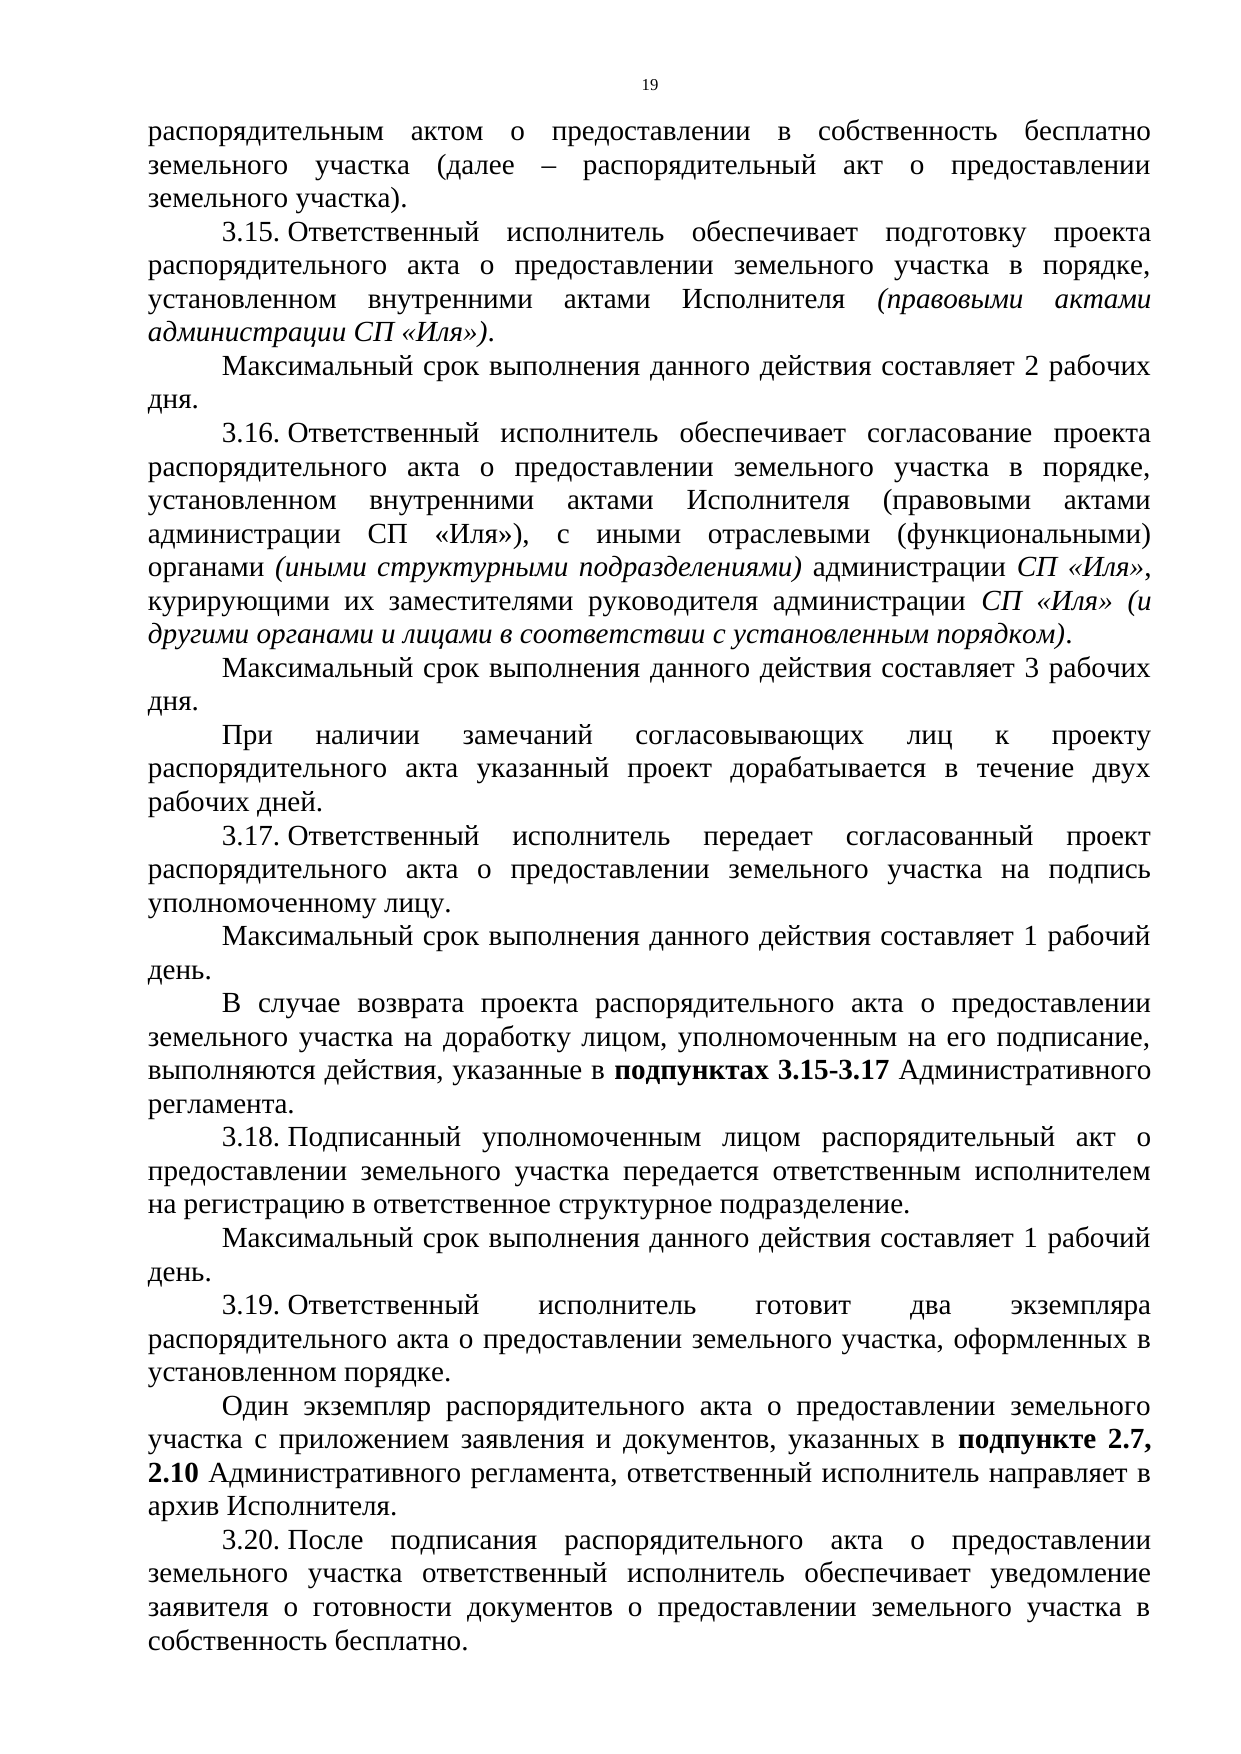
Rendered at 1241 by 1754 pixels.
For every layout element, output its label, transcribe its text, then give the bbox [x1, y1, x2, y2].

text Один экземпляр распорядительного акта о предоставлении земельного участка с приложением заявления и документов, указанных в подпункте 2.7, 2.10 Административного регламента, ответственный исполнитель направляет в архив Исполнителя. [148, 1388, 1152, 1522]
text 3.15. Ответственный исполнитель обеспечивает подготовку проекта распорядительного акта о предоставлении земельного участка в порядке, установленном внутренними актами Исполнителя (правовыми актами администрации СП «Иля»). [148, 214, 1152, 348]
text 3.20. После подписания распорядительного акта о предоставлении земельного участка ответственный исполнитель обеспечивает уведомление заявителя о готовности документов о предоставлении земельного участка в собственность бесплатно. [148, 1522, 1152, 1656]
text Максимальный срок выполнения данного действия составляет 3 рабочих дня. [148, 650, 1152, 717]
text 3.16. Ответственный исполнитель обеспечивает согласование проекта распорядительного акта о предоставлении земельного участка в порядке, установленном внутренними актами Исполнителя (правовыми актами администрации СП «Иля»), с иными отраслевыми (функциональными) органами (иными структурными подразделениями) администрации СП «Иля», курирующими их заместителями руководителя администрации СП «Иля» (и другими органами и лицами в соответствии с установленным порядком). [148, 415, 1152, 650]
text Максимальный срок выполнения данного действия составляет 1 рабочий день. [148, 1220, 1152, 1287]
text 3.18. Подписанный уполномоченным лицом распорядительный акт о предоставлении земельного участка передается ответственным исполнителем на регистрацию в ответственное структурное подразделение. [148, 1119, 1152, 1220]
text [148, 113, 1152, 214]
text Максимальный срок выполнения данного действия составляет 2 рабочих дня. [148, 348, 1152, 415]
text При наличии замечаний согласовывающих лиц к проекту распорядительного акта указанный проект дорабатывается в течение двух рабочих дней. [148, 717, 1152, 818]
text 3.19. Ответственный исполнитель готовит два экземпляра распорядительного акта о предоставлении земельного участка, оформленных в установленном порядке. [148, 1287, 1152, 1388]
text 3.17. Ответственный исполнитель передает согласованный проект распорядительного акта о предоставлении земельного участка на подпись уполномоченному лицу. [148, 818, 1152, 918]
text В случае возврата проекта распорядительного акта о предоставлении земельного участка на доработку лицом, уполномоченным на его подписание, выполняются действия, указанные в подпунктах 3.15-3.17 Административного регламента. [148, 985, 1152, 1119]
text Максимальный срок выполнения данного действия составляет 1 рабочий день. [148, 918, 1152, 985]
